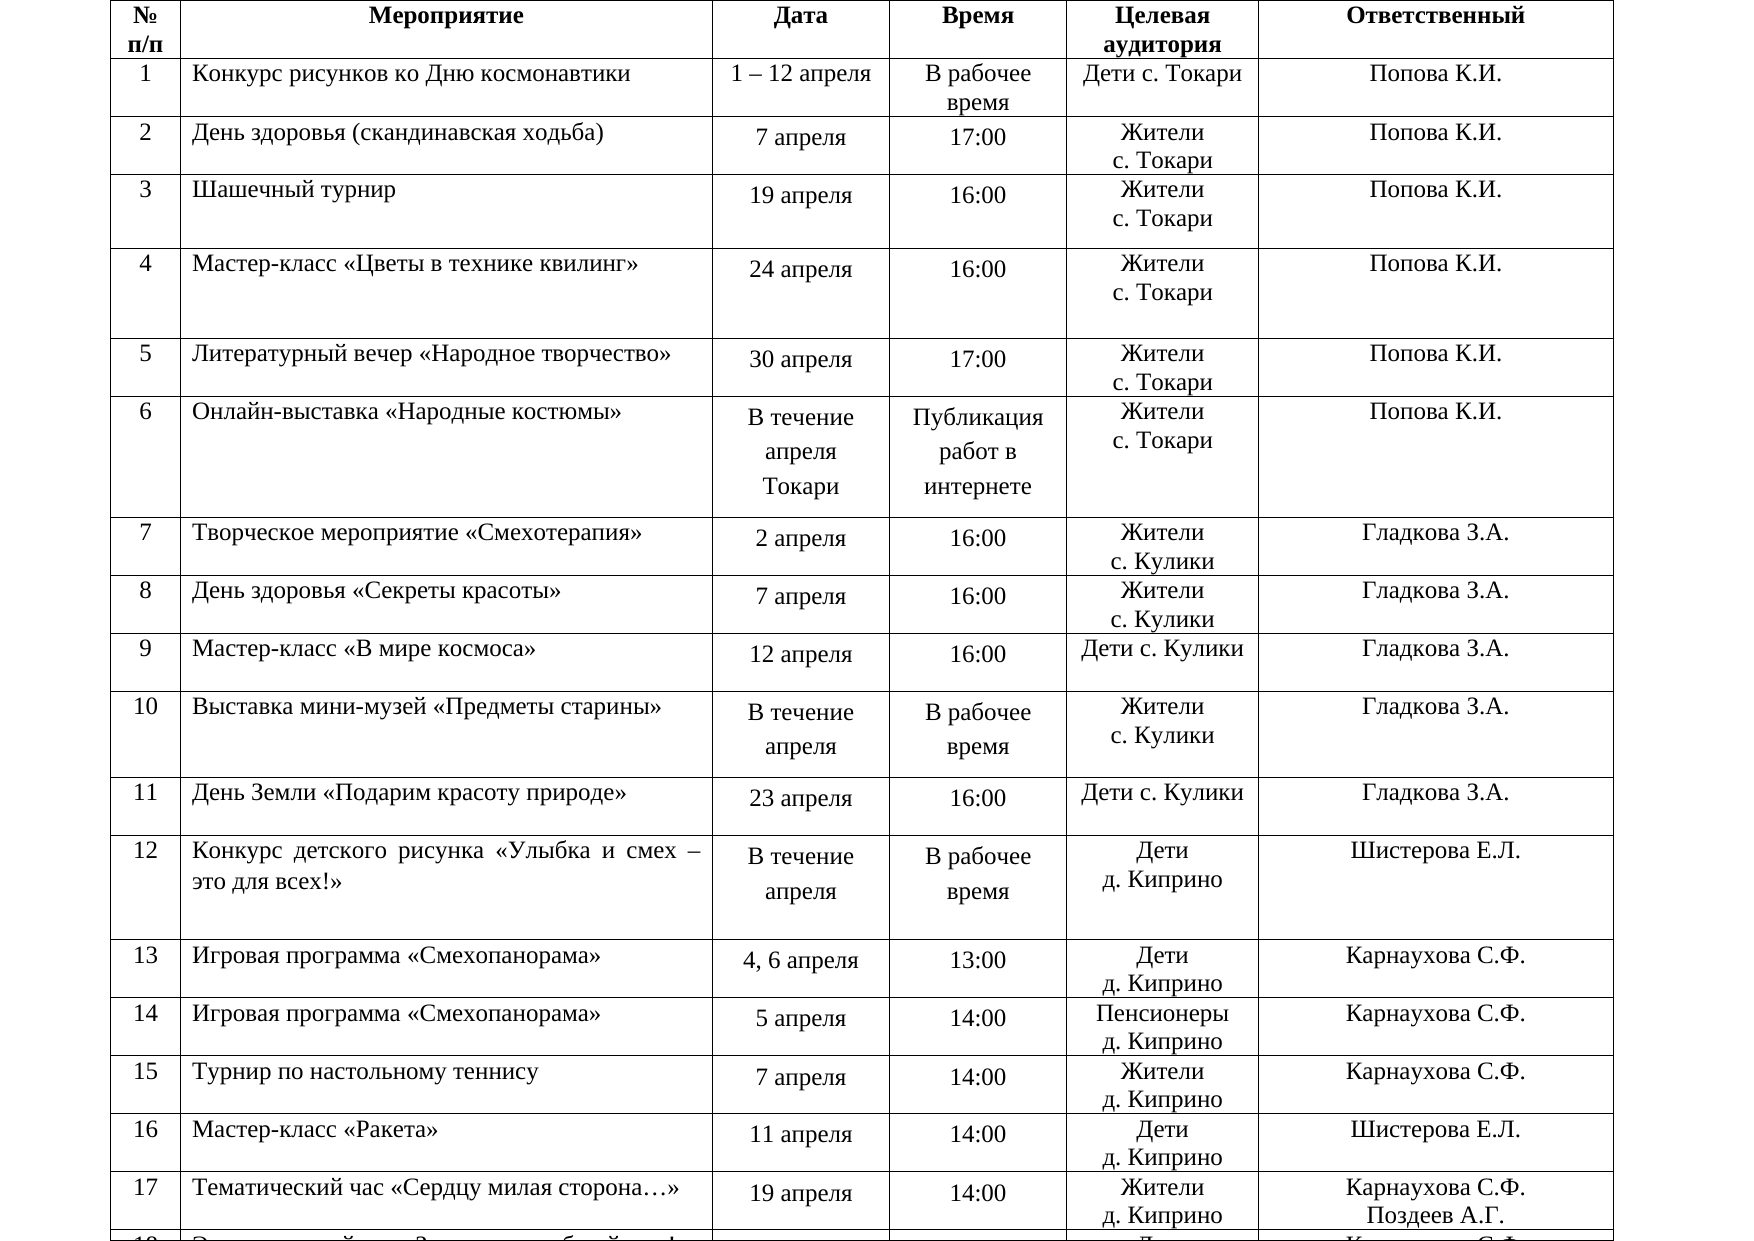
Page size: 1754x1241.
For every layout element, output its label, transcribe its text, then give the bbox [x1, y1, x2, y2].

table_cell Мастер-класс «Ракета» [181, 1114, 712, 1171]
table_cell 23 апреля [713, 778, 889, 835]
table_cell В течение апреля Токари [713, 397, 889, 516]
table_cell 2 апреля [713, 518, 889, 574]
table_cell 13:00 [890, 940, 1066, 997]
table_cell Попова К.И. [1259, 339, 1613, 396]
table_cell 14:00 [890, 1114, 1066, 1171]
table_cell 6 [111, 397, 180, 516]
table_cell Дети с. Кулики [1067, 634, 1258, 691]
table_cell Жители с. Токари [1067, 175, 1258, 248]
table_cell В рабочее время [890, 692, 1066, 777]
table_cell Онлайн-выставка «Народные костюмы» [181, 397, 712, 516]
table_cell Игровая программа «Смехопанорама» [181, 998, 712, 1055]
table_cell 13 [111, 940, 180, 997]
table_cell Дети д. Киприно [1067, 940, 1258, 997]
table_cell В рабочее время [890, 59, 1066, 116]
table_cell Попова К.И. [1259, 175, 1613, 248]
table_cell Литературный вечер «Народное творчество» [181, 339, 712, 396]
table_cell 1 – 12 апреля [713, 59, 889, 116]
table_cell 10 [111, 692, 180, 777]
table_cell 5 [111, 339, 180, 396]
table_header Ответственный [1259, 1, 1613, 58]
table_header № п/п [111, 1, 180, 58]
table_cell 16:00 [890, 576, 1066, 632]
table_cell 19 апреля [713, 1172, 889, 1229]
table_cell 11 апреля [713, 1114, 889, 1171]
table_cell Карнаухова С.Ф. [1259, 940, 1613, 997]
table_cell Конкурс детского рисунка «Улыбка и смех – это для всех!» [181, 836, 712, 939]
table_cell Творческое мероприятие «Смехотерапия» [181, 518, 712, 574]
table_cell Жители с. Кулики [1067, 692, 1258, 777]
table_cell Выставка мини-музей «Предметы старины» [181, 692, 712, 777]
table_cell Карнаухова С.Ф. [1259, 998, 1613, 1055]
table_cell Пенсионеры д. Киприно [1067, 998, 1258, 1055]
table_cell 12 [111, 836, 180, 939]
table_cell Дети д. Киприно [1067, 836, 1258, 939]
table_cell 15 [111, 1056, 180, 1113]
table_cell 16:00 [890, 249, 1066, 337]
table_cell Публикация работ в интернете [890, 397, 1066, 516]
table_header Мероприятие [181, 1, 712, 58]
table_cell Шистерова Е.Л. [1259, 1114, 1613, 1171]
table_cell Попова К.И. [1259, 249, 1613, 337]
table_cell Дети с. Кулики [1067, 778, 1258, 835]
table_cell В течение апреля [713, 692, 889, 777]
table_cell Карнаухова С.Ф. [1259, 1056, 1613, 1113]
table_cell Попова К.И. [1259, 59, 1613, 116]
table_cell Попова К.И. [1259, 117, 1613, 174]
table_cell Жители д. Киприно [1067, 1172, 1258, 1229]
table_cell 9 [111, 634, 180, 691]
table_cell 16:00 [890, 175, 1066, 248]
table_cell 7 апреля [713, 117, 889, 174]
table_cell 30 апреля [713, 339, 889, 396]
table_cell 14 [111, 998, 180, 1055]
table_header Дата [713, 1, 889, 58]
table_cell Дети с. Токари [1067, 59, 1258, 116]
table_cell Жители с. Токари [1067, 339, 1258, 396]
table_cell 8 [111, 576, 180, 632]
table_cell Жители с. Токари [1067, 249, 1258, 337]
table_cell 11 [111, 778, 180, 835]
table_cell 7 [111, 518, 180, 574]
table_cell День Земли «Подарим красоту природе» [181, 778, 712, 835]
table_header Время [890, 1, 1066, 58]
table_cell Гладкова З.А. [1259, 692, 1613, 777]
table_cell 4 [111, 249, 180, 337]
table_cell Дети д. Киприно [1067, 1114, 1258, 1171]
table_cell 16:00 [890, 634, 1066, 691]
table_cell 2 [111, 117, 180, 174]
table_cell 17:00 [890, 339, 1066, 396]
table_cell Гладкова З.А. [1259, 518, 1613, 574]
table_cell В рабочее время [890, 836, 1066, 939]
table_cell 3 [111, 175, 180, 248]
table_cell 24 апреля [713, 249, 889, 337]
table_cell Мастер-класс «Цветы в технике квилинг» [181, 249, 712, 337]
table_cell Шашечный турнир [181, 175, 712, 248]
table_header Целевая аудитория [1067, 1, 1258, 58]
table_cell Мастер-класс «В мире космоса» [181, 634, 712, 691]
table_cell Попова К.И. [1259, 397, 1613, 516]
table_cell 16:00 [890, 518, 1066, 574]
table_cell В течение апреля [713, 836, 889, 939]
table_cell Жители с. Кулики [1067, 576, 1258, 632]
table_cell Жители с. Токари [1067, 117, 1258, 174]
table_cell Гладкова З.А. [1259, 778, 1613, 835]
table_cell Гладкова З.А. [1259, 634, 1613, 691]
table_cell 16:00 [890, 778, 1066, 835]
table_cell Тематический час «Сердцу милая сторона…» [181, 1172, 712, 1229]
table_cell 17:00 [890, 117, 1066, 174]
table_cell Жители д. Киприно [1067, 1056, 1258, 1113]
table_cell Карнаухова С.Ф. Поздеев А.Г. [1259, 1172, 1613, 1229]
table_cell 7 апреля [713, 576, 889, 632]
table_cell 1 [111, 59, 180, 116]
table_cell 4, 6 апреля [713, 940, 889, 997]
table_cell Жители с. Токари [1067, 397, 1258, 516]
table_cell Конкурс рисунков ко Дню космонавтики [181, 59, 712, 116]
table_cell Игровая программа «Смехопанорама» [181, 940, 712, 997]
table_cell 5 апреля [713, 998, 889, 1055]
table_cell 17 [111, 1172, 180, 1229]
table_cell 14:00 [890, 998, 1066, 1055]
table_cell 14:00 [890, 1056, 1066, 1113]
table_cell 16 [111, 1114, 180, 1171]
table_cell День здоровья «Секреты красоты» [181, 576, 712, 632]
table_cell День здоровья (скандинавская ходьба) [181, 117, 712, 174]
table_cell Гладкова З.А. [1259, 576, 1613, 632]
table_cell 14:00 [890, 1172, 1066, 1229]
table_cell Турнир по настольному теннису [181, 1056, 712, 1113]
table_cell 7 апреля [713, 1056, 889, 1113]
table_cell Жители с. Кулики [1067, 518, 1258, 574]
table_cell 12 апреля [713, 634, 889, 691]
table_cell Шистерова Е.Л. [1259, 836, 1613, 939]
table_cell 19 апреля [713, 175, 889, 248]
